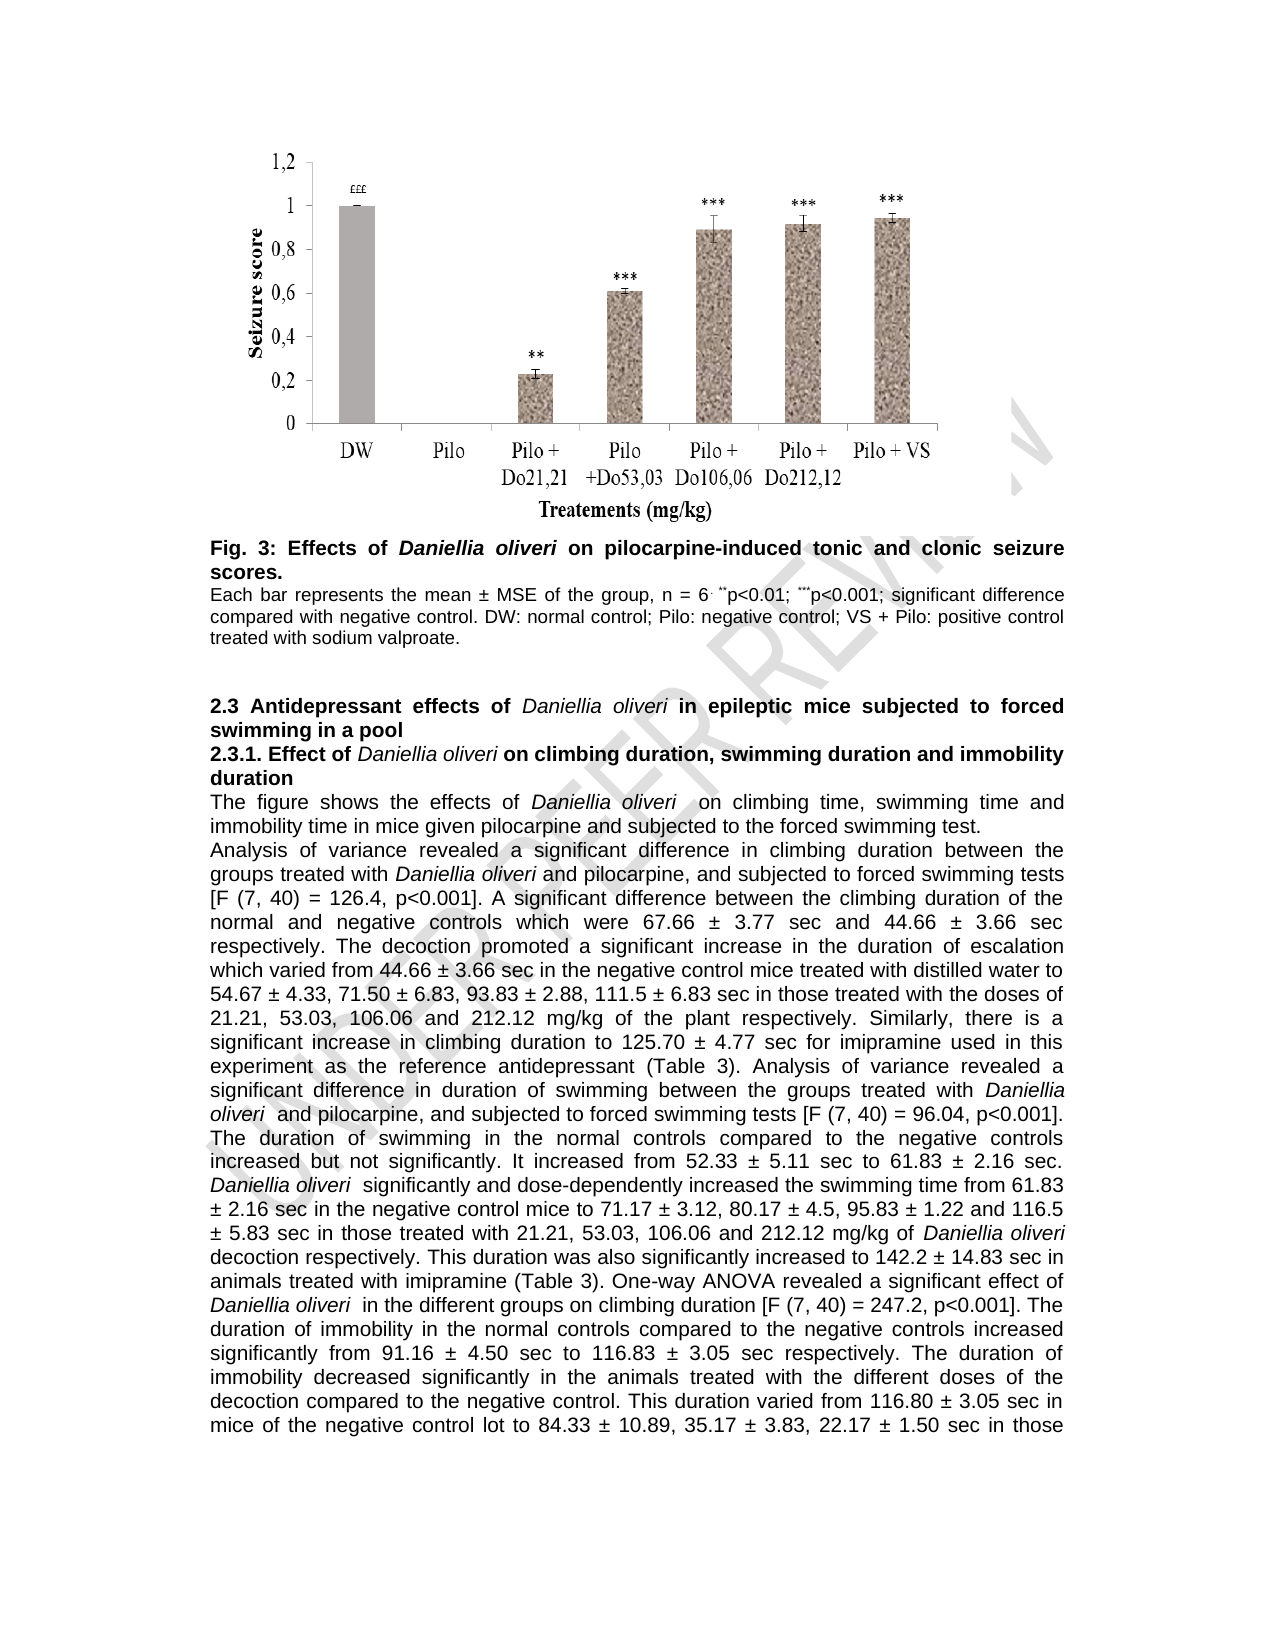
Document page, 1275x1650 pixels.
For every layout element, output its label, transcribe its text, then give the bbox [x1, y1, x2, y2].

text 2.3 Antidepressant effects of Daniellia oliveri in epileptic mice subjected to forced swimming in a pool [210, 694, 1065, 742]
text Fig. 3: Effects of Daniellia oliveri on pilocarpine-induced tonic and clonic seizure scores. [210, 536, 1065, 584]
text 2.3.1. Effect of Daniellia oliveri on climbing duration, swimming duration and immobility duration [210, 742, 1065, 790]
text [210, 838, 1065, 1437]
text Each bar represents the mean ± MSE of the group, n = 6. **p<0.01; ***p<0.001; significant difference compared with negative control. DW: normal control; Pilo: negative control; VS + Pilo: positive control treated with sodium valproate. [210, 584, 1065, 648]
picture [210, 150, 1012, 536]
text The figure shows the effects of Daniellia oliveri on climbing time, swimming time and immobility time in mice given pilocarpine and subjected to the forced swimming test. [210, 790, 1065, 838]
